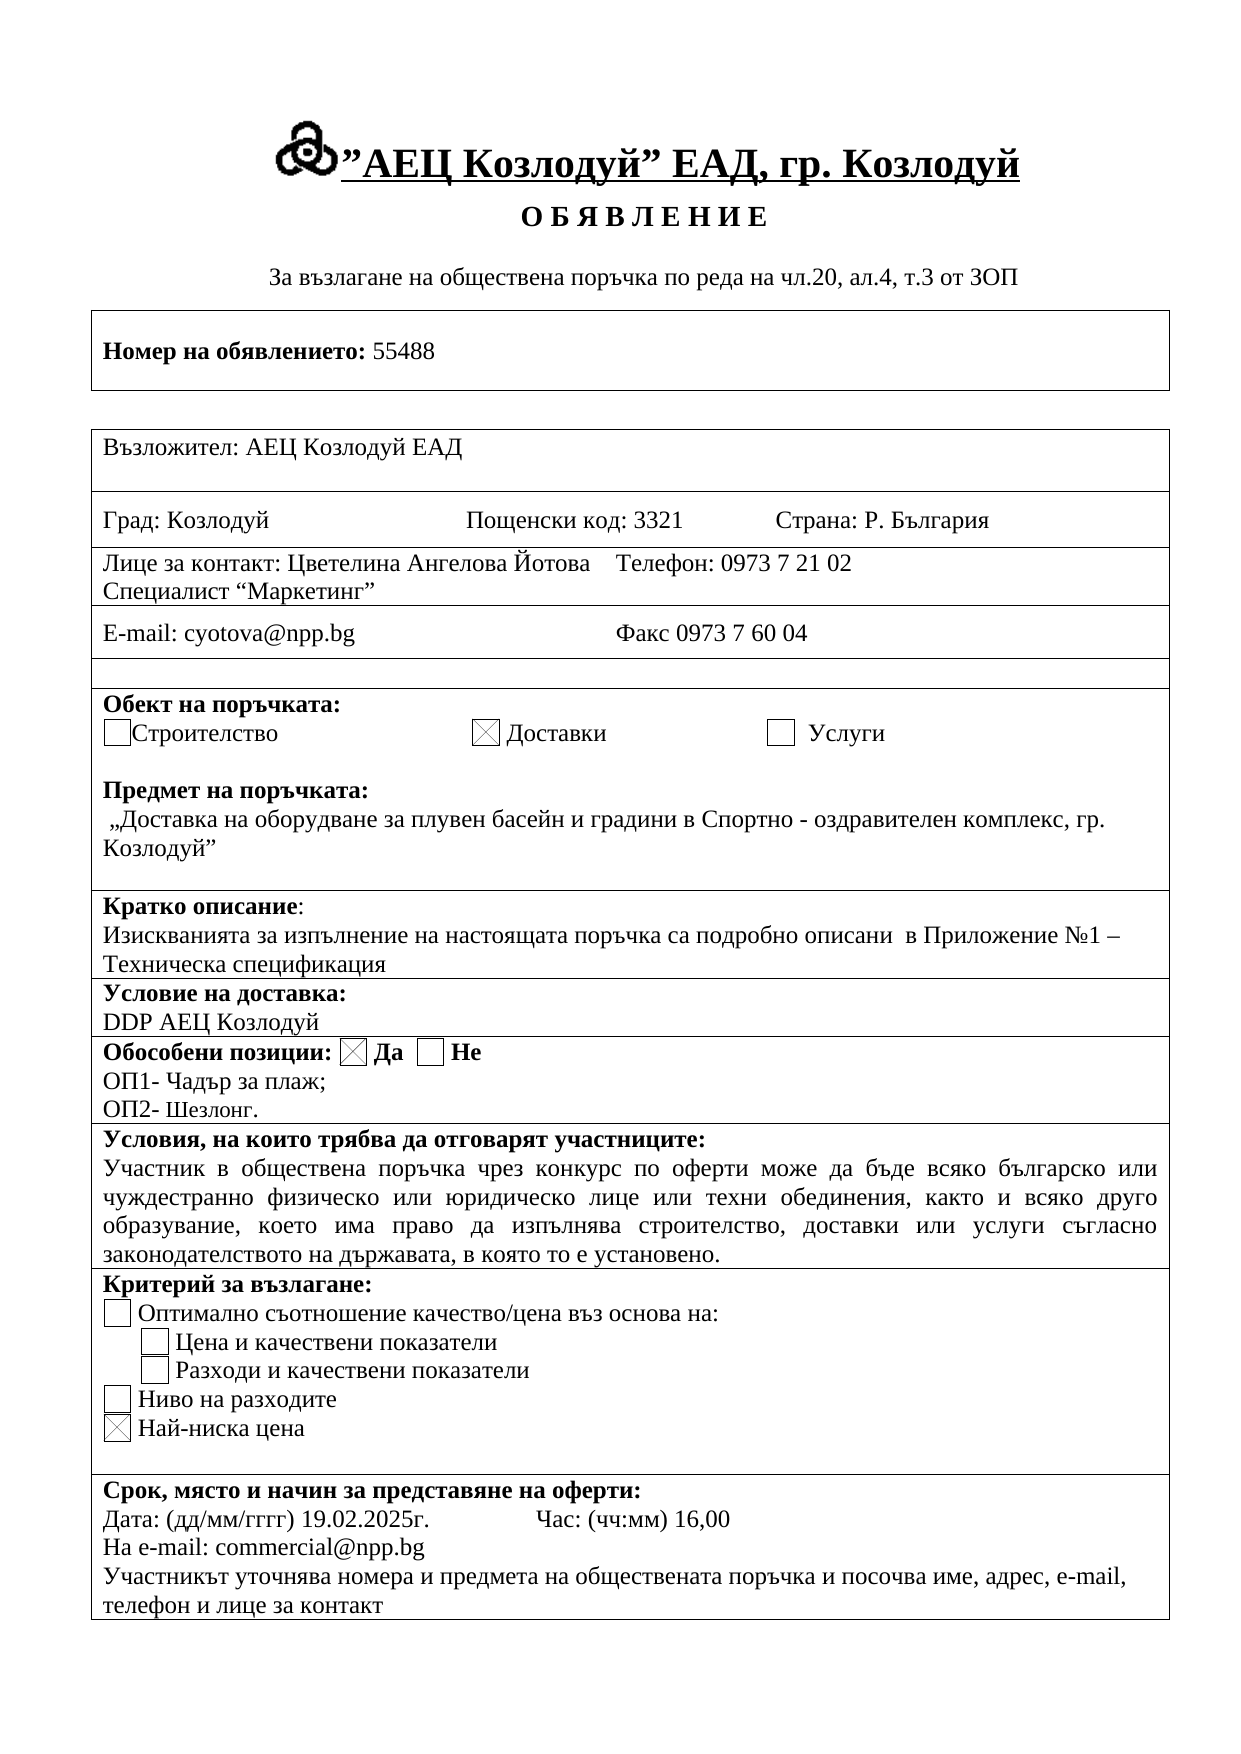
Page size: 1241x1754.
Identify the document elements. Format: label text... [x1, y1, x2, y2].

table_cell Град: Козлодуй [92, 492, 454, 547]
table_cell Обект на поръчката: Строителство Доставки Услуги Предмет на поръчката: „Доставка на оборудване за плувен басейн и градини в Спортно - оздравителен комплекс, гр. Козлодуй” [92, 689, 1169, 890]
table_cell Критерий за възлагане: Оптимално съотношение качество/цена въз основа на: Цена и качествени показатели Разходи и качествени показатели Ниво на разходите Най-ниска цена [92, 1269, 1169, 1474]
table_header Номер на обявлението: 55488 [92, 311, 1169, 389]
table_cell Условие на доставка: DDP АЕЦ Козлодуй [92, 979, 1169, 1036]
table_cell Страна: Р. България [764, 492, 1169, 547]
table_cell Обособени позиции: Да Не ОП1- Чадър за плаж; ОП2- Шезлонг. [92, 1037, 1169, 1123]
table_cell [92, 659, 1169, 688]
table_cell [92, 1475, 1169, 1619]
table_cell E-mail: cyotova@npp.bg [92, 606, 604, 658]
text За възлагане на обществена поръчка по реда на чл.20, ал.4, т.3 от ЗОП [136, 262, 1152, 291]
table_cell Факс 0973 7 60 04 [604, 606, 1169, 658]
text О Б Я В Л Е Н И Е [136, 199, 1152, 233]
table_cell Кратко описание: Изискванията за изпълнение на настоящата поръчка са подробно описани в Приложение №1 – Техническа спецификация [92, 891, 1169, 977]
table_cell Лице за контакт: Цветелина Ангелова Йотова Специалист “Маркетинг” [92, 548, 604, 605]
text ”АЕЦ Козлодуй” ЕАД, гр. Козлодуй [136, 118, 1152, 187]
table_cell Условия, на които трябва да отговарят участниците: Участник в обществена поръчка чрез конкурс по оферти може да бъде всяко българско или чуждестранно физическо или юридическо лице или техни обединения, както и всяко друго образувание, което има право да изпълнява строителство, доставки или услуги съгласно законодателството на държавата, в която то е установено. [92, 1124, 1169, 1268]
table_header Възложител: АЕЦ Козлодуй ЕАД [92, 430, 1169, 491]
table_cell Пощенски код: 3321 [455, 492, 764, 547]
table_cell Телефон: 0973 7 21 02 [604, 548, 1169, 605]
